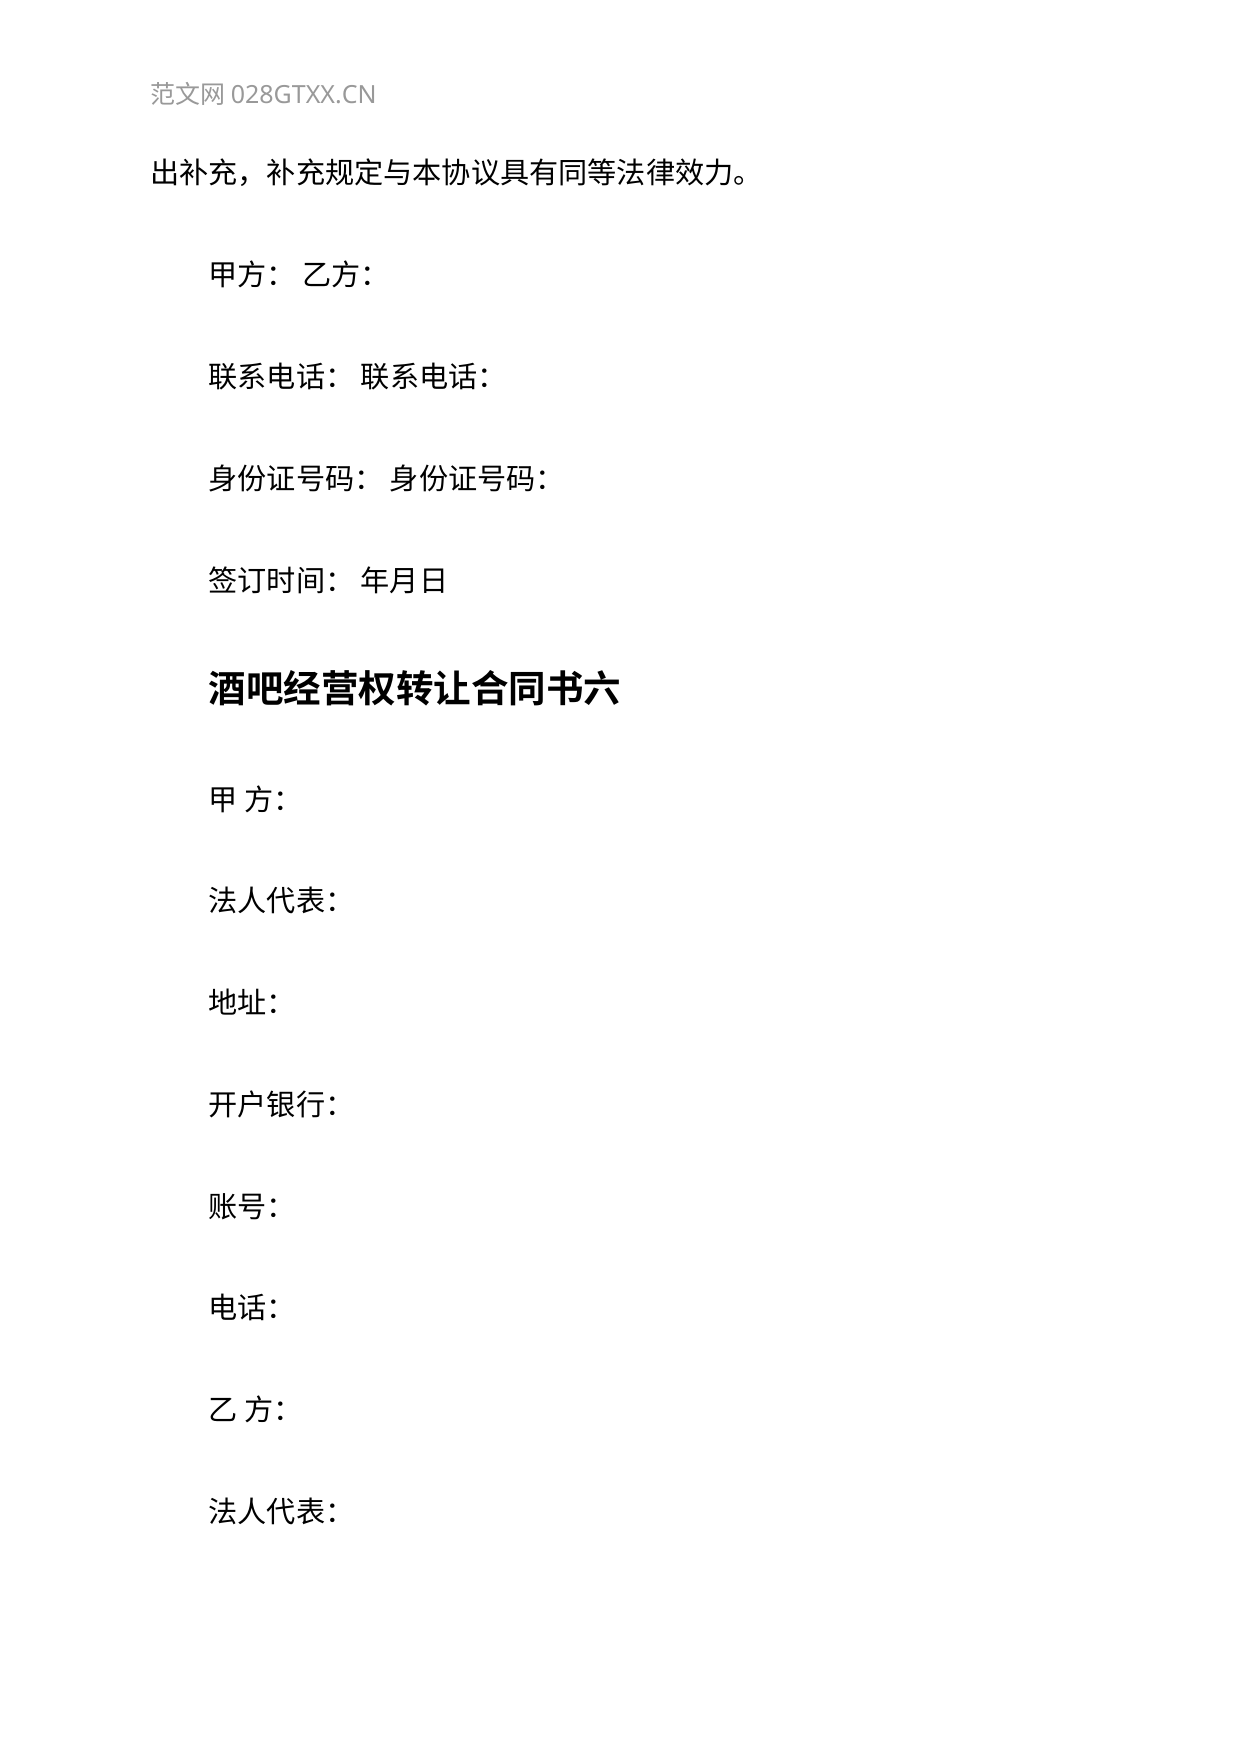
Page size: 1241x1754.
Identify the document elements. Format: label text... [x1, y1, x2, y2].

text 法人代表： [150, 1489, 1090, 1531]
text 甲方： 乙方： [150, 252, 1090, 294]
text 电话： [150, 1285, 1090, 1327]
text 开户银行： [150, 1082, 1090, 1124]
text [150, 150, 1090, 192]
text 乙 方： [150, 1387, 1090, 1429]
text 法人代表： [150, 878, 1090, 920]
text 地址： [150, 980, 1090, 1022]
text 身份证号码： 身份证号码： [150, 455, 1090, 498]
text 甲 方： [150, 776, 1090, 818]
text 联系电话： 联系电话： [150, 353, 1090, 396]
text 账号： [150, 1183, 1090, 1226]
text 签订时间： 年月日 [150, 557, 1090, 599]
text 酒吧经营权转让合同书六 [150, 659, 1090, 713]
